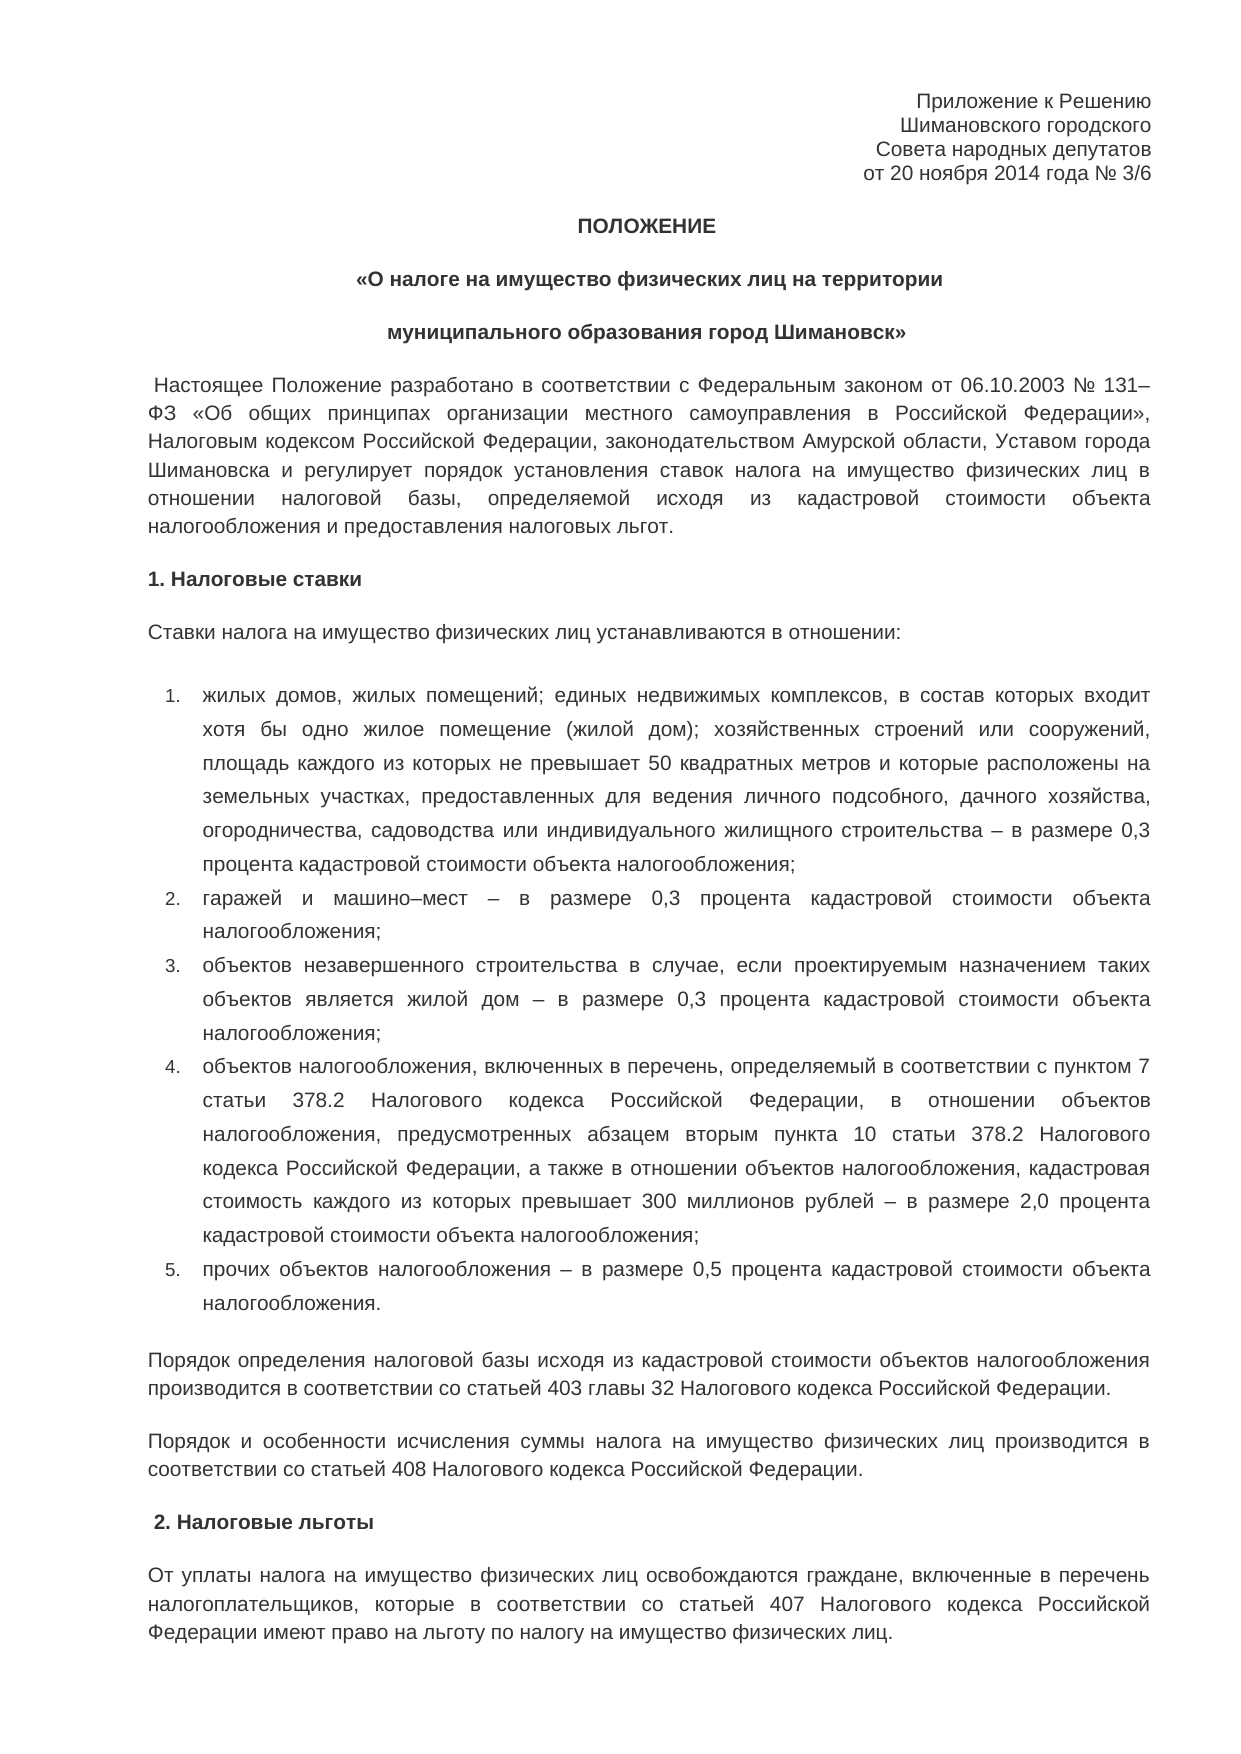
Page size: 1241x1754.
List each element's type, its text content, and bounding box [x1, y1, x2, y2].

text Порядок и особенности исчисления суммы налога на имущество физических лиц производится в соответствии со статьей 408 Налогового кодекса Российской Федерации. [148, 1425, 1152, 1481]
list объектов незавершенного строительства в случае, если проектируемым назначением таких объектов является жилой дом – в размере 0,3 процента кадастровой стоимости объекта налогообложения; [165, 943, 1152, 1044]
list прочих объектов налогообложения – в размере 0,5 процента кадастровой стоимости объекта налогообложения. [165, 1247, 1152, 1314]
text 1. Налоговые ставки [148, 563, 1152, 591]
text ПОЛОЖЕНИЕ [148, 209, 1152, 238]
text Ставки налога на имущество физических лиц устанавливаются в отношении: [148, 616, 1152, 644]
text муниципального образования город Шимановск» [148, 316, 1152, 344]
list гаражей и машино–мест – в размере 0,3 процента кадастровой стоимости объекта налогообложения; [165, 876, 1152, 943]
text Совета народных депутатов [148, 137, 1152, 161]
text от 20 ноября 2014 года № 3/6 [148, 161, 1152, 184]
text Настоящее Положение разработано в соответствии с Федеральным законом от 06.10.2003 № 131–ФЗ «Об общих принципах организации местного самоуправления в Российской Федерации», Налоговым кодексом Российской Федерации, законодательством Амурской области, Уставом города Шимановска и регулирует порядок установления ставок налога на имущество физических лиц в отношении налоговой базы, определяемой исходя из кадастровой стоимости объекта налогообложения и предоставления налоговых льгот. [148, 369, 1152, 538]
text От уплаты налога на имущество физических лиц освобождаются граждане, включенные в перечень налогоплательщиков, которые в соответствии со статьей 407 Налогового кодекса Российской Федерации имеют право на льготу по налогу на имущество физических лиц. [148, 1559, 1152, 1643]
text 2. Налоговые льготы [148, 1506, 1152, 1534]
list жилых домов, жилых помещений; единых недвижимых комплексов, в состав которых входит хотя бы одно жилое помещение (жилой дом); хозяйственных строений или сооружений, площадь каждого из которых не превышает 50 квадратных метров и которые расположены на земельных участках, предоставленных для ведения личного подсобного, дачного хозяйства, огородничества, садоводства или индивидуального жилищного строительства – в размере 0,3 процента кадастровой стоимости объекта налогообложения; [165, 673, 1152, 876]
text Приложение к Решению [148, 89, 1152, 113]
text Порядок определения налоговой базы исходя из кадастровой стоимости объектов налогообложения производится в соответствии со статьей 403 главы 32 Налогового кодекса Российской Федерации. [148, 1343, 1152, 1400]
text Шимановского городского [148, 113, 1152, 137]
text «О налоге на имущество физических лиц на территории [148, 263, 1152, 291]
list объектов налогообложения, включенных в перечень, определяемый в соответствии с пунктом 7 статьи 378.2 Налогового кодекса Российской Федерации, в отношении объектов налогообложения, предусмотренных абзацем вторым пункта 10 статьи 378.2 Налогового кодекса Российской Федерации, а также в отношении объектов налогообложения, кадастровая стоимость каждого из которых превышает 300 миллионов рублей – в размере 2,0 процента кадастровой стоимости объекта налогообложения; [165, 1044, 1152, 1247]
